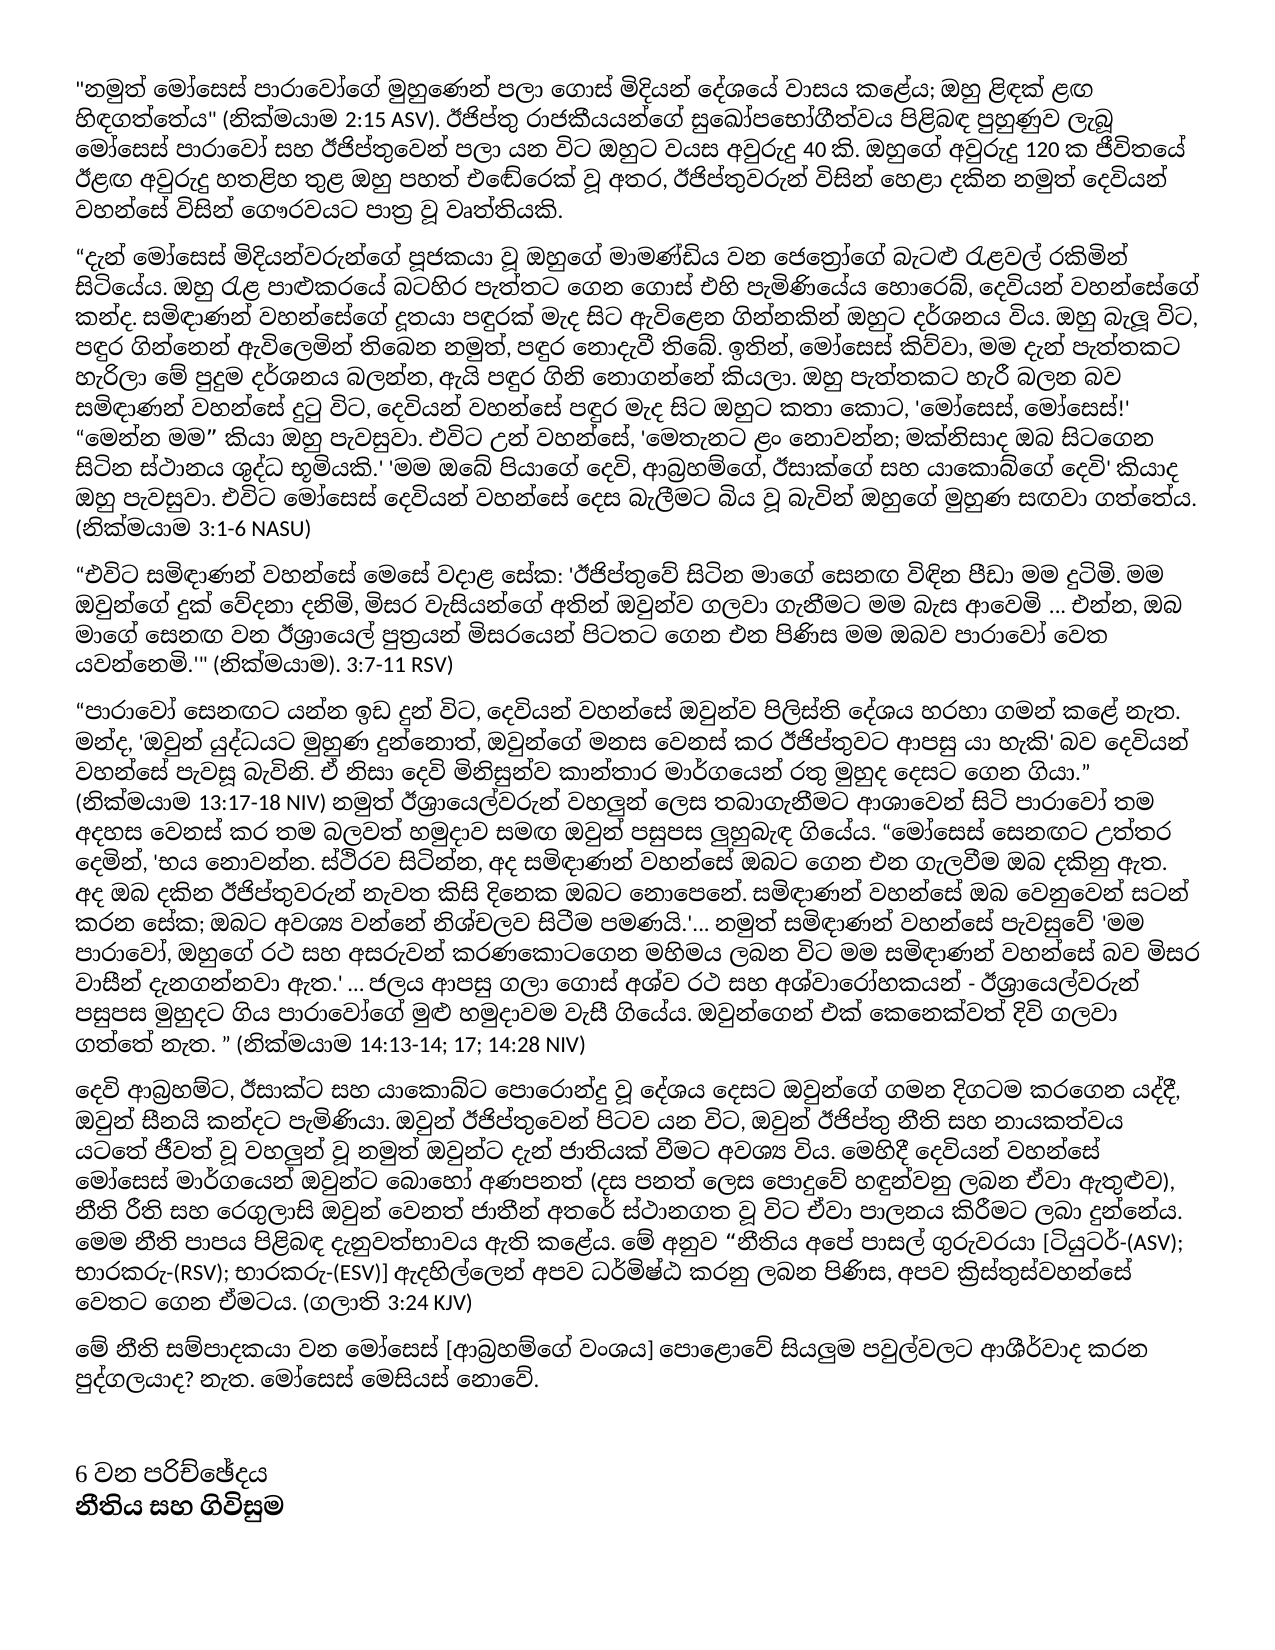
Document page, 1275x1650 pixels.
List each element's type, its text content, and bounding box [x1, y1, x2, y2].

text “එවිට සමිඳාණන් වහන්සේ මෙසේ වදාළ සේක: 'ඊජිප්තුවේ සිටින මාගේ සෙනඟ විඳින පීඩා මම දුටිමි. මම ඔවුන්ගේ දුක් වේදනා දනිමි, මිසර වැසියන්ගේ අතින් ඔවුන්ව ගලවා ගැනීමට මම බැස ආවෙමි ... එන්න, ඔබ මාගේ සෙනඟ වන ඊශ්‍රායෙල් පුත්‍රයන් මිසරයෙන් පිටතට ගෙන එන පිණිස මම ඔබව පාරාවෝ වෙත යවන්නෙමි.'" (නික්මයාම). 3:7-11 RSV) [75, 561, 1200, 679]
text මේ නීති සම්පාදකයා වන මෝසෙස් [ආබ්‍රහම්ගේ වංශය] පොළොවේ සියලුම පවුල්වලට ආශීර්වාද කරන පුද්ගලයාද? නැත. මෝසෙස් මෙසියස් නොවේ. [75, 1335, 1200, 1393]
subtitle 6 වන පරිච්ඡේදය [75, 1459, 1200, 1488]
text දෙවි ආබ්‍රහම්ට, ඊසාක්ට සහ යාකොබ්ට පොරොන්දු වූ දේශය දෙසට ඔවුන්ගේ ගමන දිගටම කරගෙන යද්දී, ඔවුන් සීනයි කන්දට පැමිණියා. ඔවුන් ඊජිප්තුවෙන් පිටව යන විට, ඔවුන් ඊජිප්තු නීති සහ නායකත්වය යටතේ ජීවත් වූ වහලුන් වූ නමුත් ඔවුන්ට දැන් ජාතියක් වීමට අවශ්‍ය විය. මෙහිදී දෙවියන් වහන්සේ මෝසෙස් මාර්ගයෙන් ඔවුන්ට බොහෝ අණපනත් (දස පනත් ලෙස පොදුවේ හඳුන්වනු ලබන ඒවා ඇතුළුව), නීති රීති සහ රෙගුලාසි ඔවුන් වෙනත් ජාතීන් අතරේ ස්ථානගත වූ විට ඒවා පාලනය කිරීමට ලබා දුන්නේය. මෙම නීති පාපය පිළිබඳ දැනුවත්භාවය ඇති කළේය. මේ අනුව “නීතිය අපේ පාසල් ගුරුවරයා [ටියුටර්-(ASV); භාරකරු-(RSV); භාරකරු-(ESV)] ඇදහිල්ලෙන් අපව ධර්මිෂ්ඨ කරනු ලබන පිණිස, අපව ක්‍රිස්තුස්වහන්සේ වෙතට ගෙන ඒමටය. (ගලාති 3:24 KJV) [75, 1077, 1200, 1316]
text "නමුත් මෝසෙස් පාරාවෝගේ මුහුණෙන් පලා ගොස් මිදියන් දේශයේ වාසය කළේය; ඔහු ළිඳක් ළඟ හිඳගත්තේය" (නික්මයාම 2:15 ASV). ඊජිප්තු රාජකීයයන්ගේ සුඛෝපභෝගීත්වය පිළිබඳ පුහුණුව ලැබූ මෝසෙස් පාරාවෝ සහ ඊජිප්තුවෙන් පලා යන විට ඔහුට වයස අවුරුදු 40 කි. ඔහුගේ අවුරුදු 120 ක ජීවිතයේ ඊළඟ අවුරුදු හතළිහ තුළ ඔහු පහත් එඬේරෙක් වූ අතර, ඊජිප්තුවරුන් විසින් හෙළා දකින නමුත් දෙවියන් වහන්සේ විසින් ගෞරවයට පාත්‍ර වූ වෘත්තියකි. [75, 75, 1200, 224]
text “පාරාවෝ සෙනඟට යන්න ඉඩ දුන් විට, දෙවියන් වහන්සේ ඔවුන්ව පිලිස්ති දේශය හරහා ගමන් කළේ නැත. මන්ද, 'ඔවුන් යුද්ධයට මුහුණ දුන්නොත්, ඔවුන්ගේ මනස වෙනස් කර ඊජිප්තුවට ආපසු යා හැකි' බව දෙවියන් වහන්සේ පැවසූ බැවිනි. ඒ නිසා දෙවි මිනිසුන්ව කාන්තාර මාර්ගයෙන් රතු මුහුද දෙසට ගෙන ගියා.” (නික්මයාම 13:17-18 NIV) නමුත් ඊශ්‍රායෙල්වරුන් වහලුන් ලෙස තබාගැනීමට ආශාවෙන් සිටි පාරාවෝ තම අදහස වෙනස් කර තම බලවත් හමුදාව සමඟ ඔවුන් පසුපස ලුහුබැඳ ගියේය. “මෝසෙස් සෙනඟට උත්තර දෙමින්, 'භය නොවන්න. ස්ථිරව සිටින්න, අද සමිඳාණන් වහන්සේ ඔබට ගෙන එන ගැලවීම ඔබ දකිනු ඇත. අද ඔබ දකින ඊජිප්තුවරුන් නැවත කිසි දිනෙක ඔබට නොපෙනේ. සමිඳාණන් වහන්සේ ඔබ වෙනුවෙන් සටන් කරන සේක; ඔබට අවශ්‍ය වන්නේ නිශ්චලව සිටීම පමණයි.'... නමුත් සමිඳාණන් වහන්සේ පැවසුවේ 'මම පාරාවෝ, ඔහුගේ රථ සහ අසරුවන් කරණකොටගෙන මහිමය ලබන විට මම සමිඳාණන් වහන්සේ බව මිසර වාසීන් දැනගන්නවා ඇත.' … ජලය ආපසු ගලා ගොස් අශ්ව රථ සහ අශ්වාරෝහකයන් - ඊශ්‍රායෙල්වරුන් පසුපස මුහුදට ගිය පාරාවෝගේ මුළු හමුදාවම වැසී ගියේය. ඔවුන්ගෙන් එක් කෙනෙක්වත් දිවි ගලවා ගත්තේ නැත. ” (නික්මයාම 14:13-14; 17; 14:28 NIV) [75, 697, 1200, 1058]
text “දැන් මෝසෙස් මිදියන්වරුන්ගේ පූජකයා වූ ඔහුගේ මාමණ්ඩිය වන ජෙත්‍රෝගේ බැටළු රැළවල් රකිමින් සිටියේය. ඔහු රැළ පාළුකරයේ බටහිර පැත්තට ගෙන ගොස් එහි පැමිණියේය හොරෙබ්, දෙවියන් වහන්සේගේ කන්ද. සමිඳාණන් වහන්සේගේ දූතයා පඳුරක් මැද සිට ඇවිළෙන ගින්නකින් ඔහුට දර්ශනය විය. ඔහු බැලූ විට, පඳුර ගින්නෙන් ඇවිලෙමින් තිබෙන නමුත්, පඳුර නොදැවී තිබේ. ඉතින්, මෝසෙස් කිව්වා, මම දැන් පැත්තකට හැරිලා මේ පුදුම දර්ශනය බලන්න, ඇයි පඳුර ගිනි නොගන්නේ කියලා. ඔහු පැත්තකට හැරී බලන බව සමිඳාණන් වහන්සේ දුටු විට, දෙවියන් වහන්සේ පඳුර මැද සිට ඔහුට කතා කොට, 'මෝසෙස්, මෝසෙස්!' “මෙන්න මම” කියා ඔහු පැවසුවා. එවිට උන් වහන්සේ, 'මෙතැනට ළං නොවන්න; මක්නිසාද ඔබ සිටගෙන සිටින ස්ථානය ශුද්ධ භූමියකි.' 'මම ඔබේ පියාගේ දෙවි, ආබ්‍රහම්ගේ, ඊසාක්ගේ සහ යාකොබ්ගේ දෙවි' කියාද ඔහු පැවසුවා. එවිට මෝසෙස් දෙවියන් වහන්සේ දෙස බැලීමට බිය වූ බැවින් ඔහුගේ මුහුණ සඟවා ගත්තේය. (නික්මයාම 3:1-6 NASU) [75, 243, 1200, 543]
subtitle නීතිය සහ ගිවිසුම [75, 1492, 1200, 1521]
